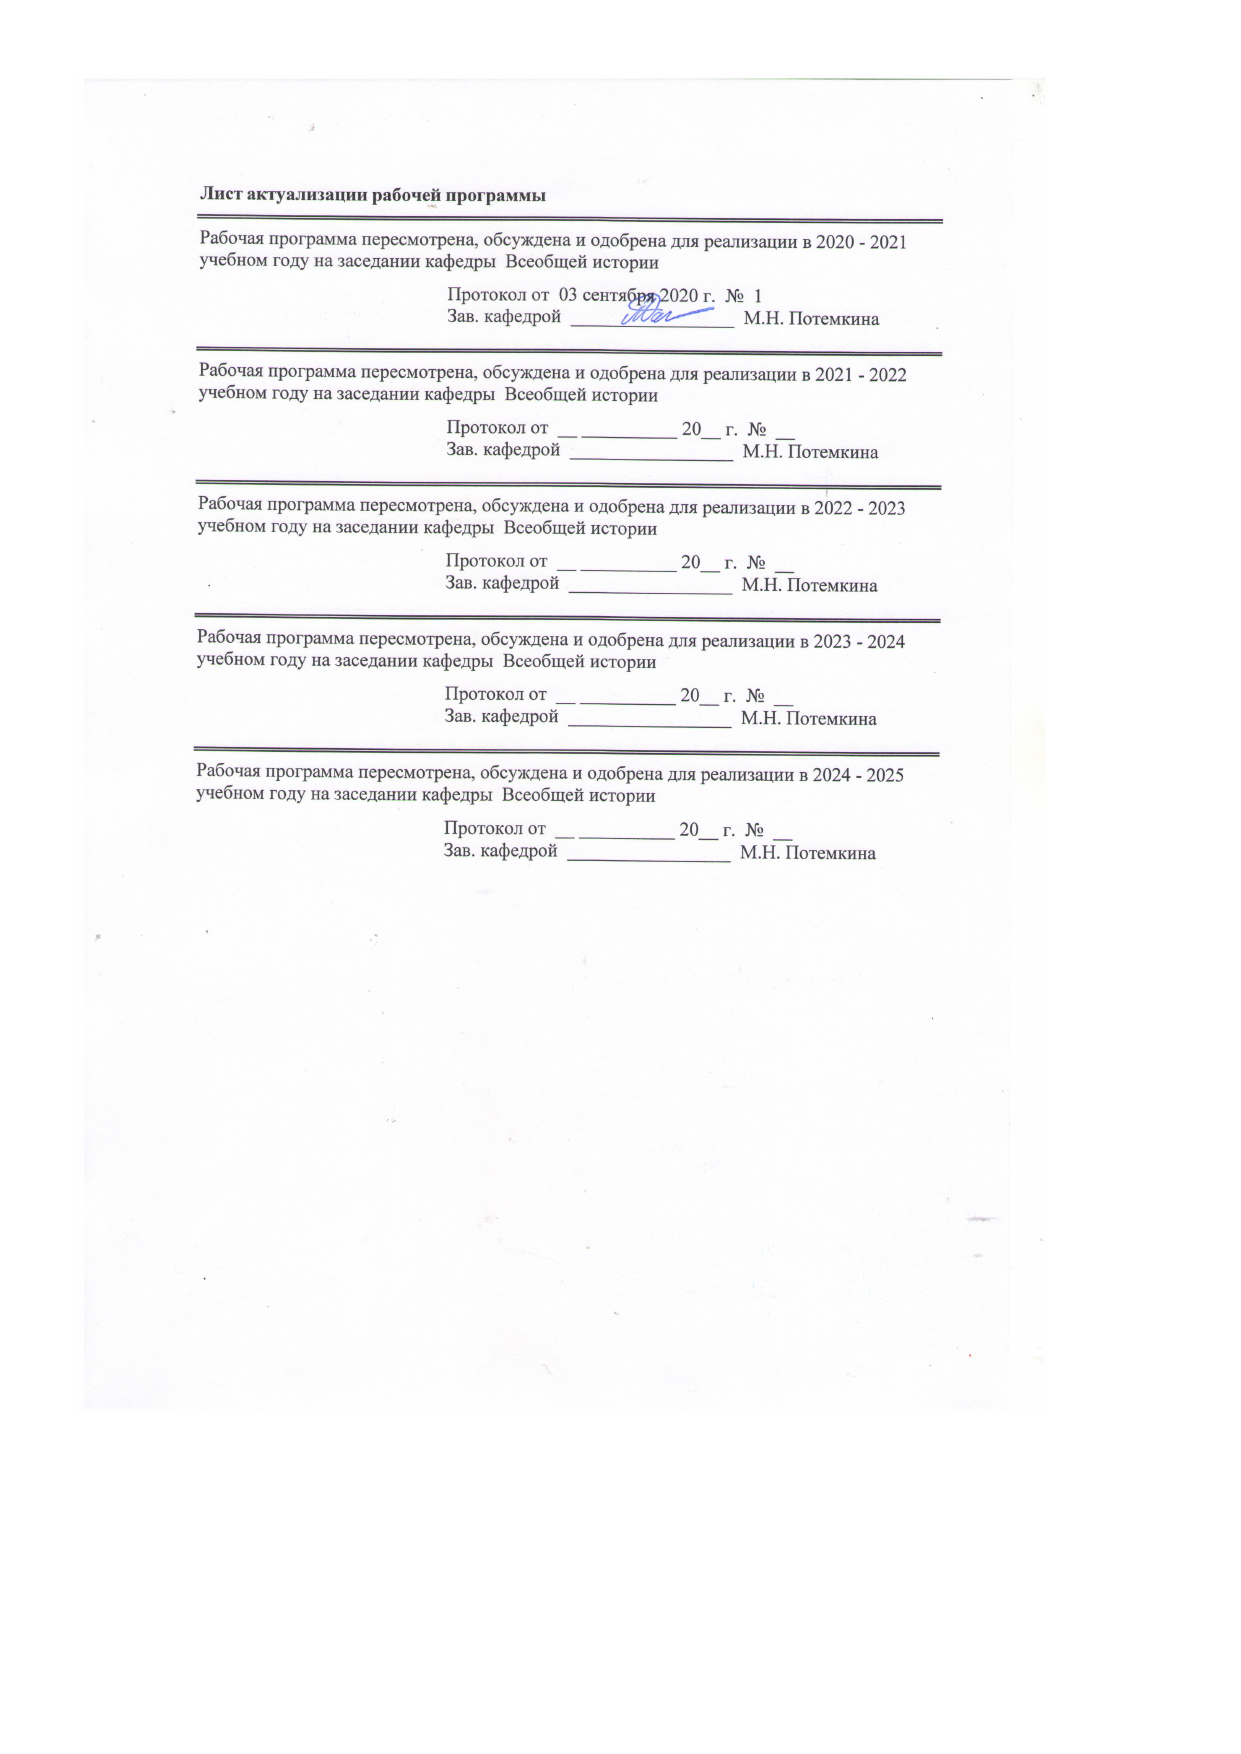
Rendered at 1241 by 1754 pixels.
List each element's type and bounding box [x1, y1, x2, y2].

picture [75, 75, 1050, 1413]
